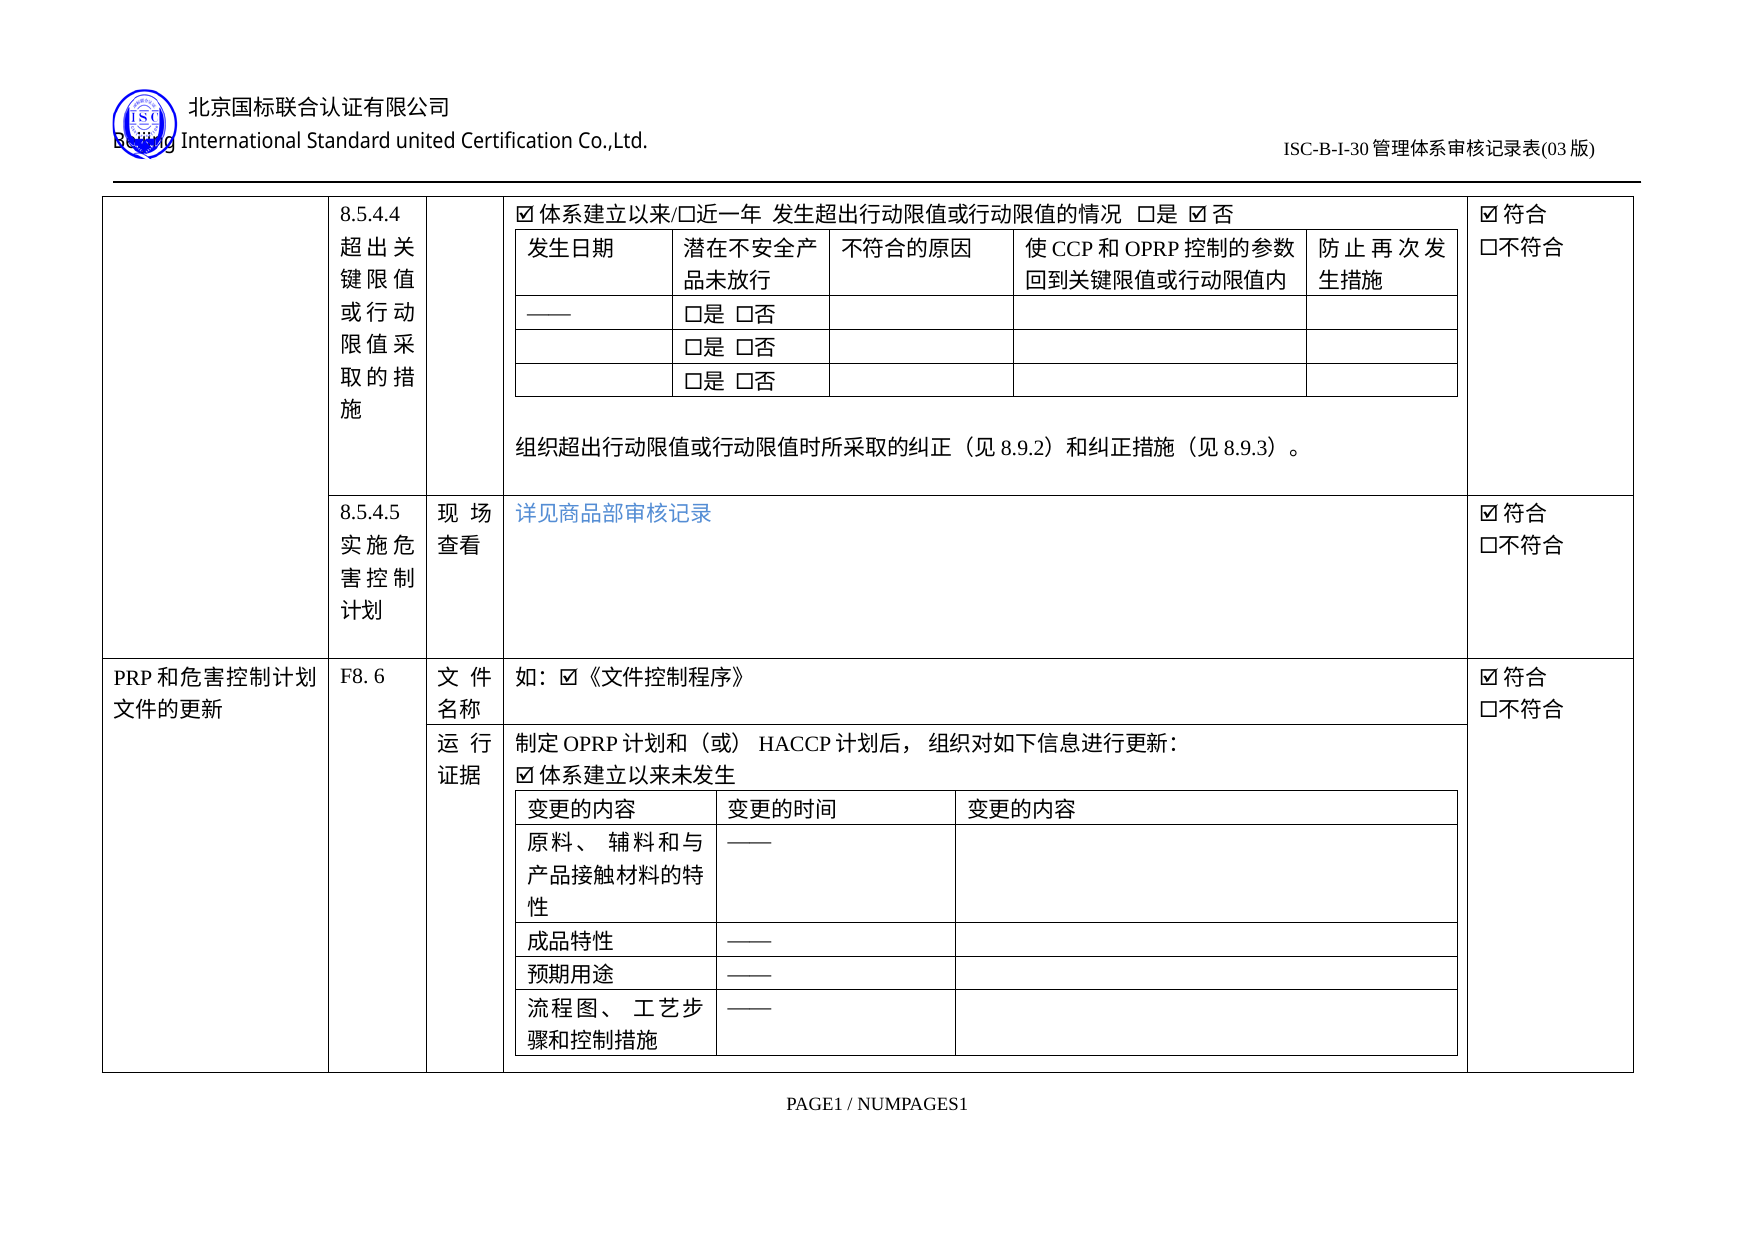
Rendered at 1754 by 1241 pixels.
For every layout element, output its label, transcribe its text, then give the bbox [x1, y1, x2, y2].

table_cell [427, 197, 503, 494]
table_cell 详见商品部审核记录 [504, 496, 1467, 658]
table_cell 制定OPRP计划和（或） HACCP计划后， 组织对如下信息进行更新： 体系建立以来未发生 [504, 725, 1467, 1072]
table_cell 8.5.4.5实施危害控制计划 [329, 496, 426, 658]
table_cell 符合 不符合 [1468, 496, 1633, 658]
table_cell 文件名称 [427, 659, 503, 724]
table_cell 如：《文件控制程序》 [504, 659, 1467, 724]
table_cell 8.5.4.4 超出关键限值或行动限值采取的措施 [329, 197, 426, 494]
table_cell 符合 不符合 [1468, 197, 1633, 494]
picture [112, 89, 180, 158]
table_cell 体系建立以来/近一年 发生超出行动限值或行动限值的情况 是 否 组织超出行动限值或行动限值时所采取的纠正（见8.9.2）和纠正措施（见8.9.3）。 [504, 197, 1467, 494]
table_cell F8. 6 [329, 659, 426, 1072]
table_cell 现场查看 [427, 496, 503, 658]
table_cell PRP和危害控制计划文件的更新 [103, 659, 328, 1072]
table_cell 符合 不符合 [1468, 659, 1633, 1072]
table_cell 运行证据 [427, 725, 503, 1072]
